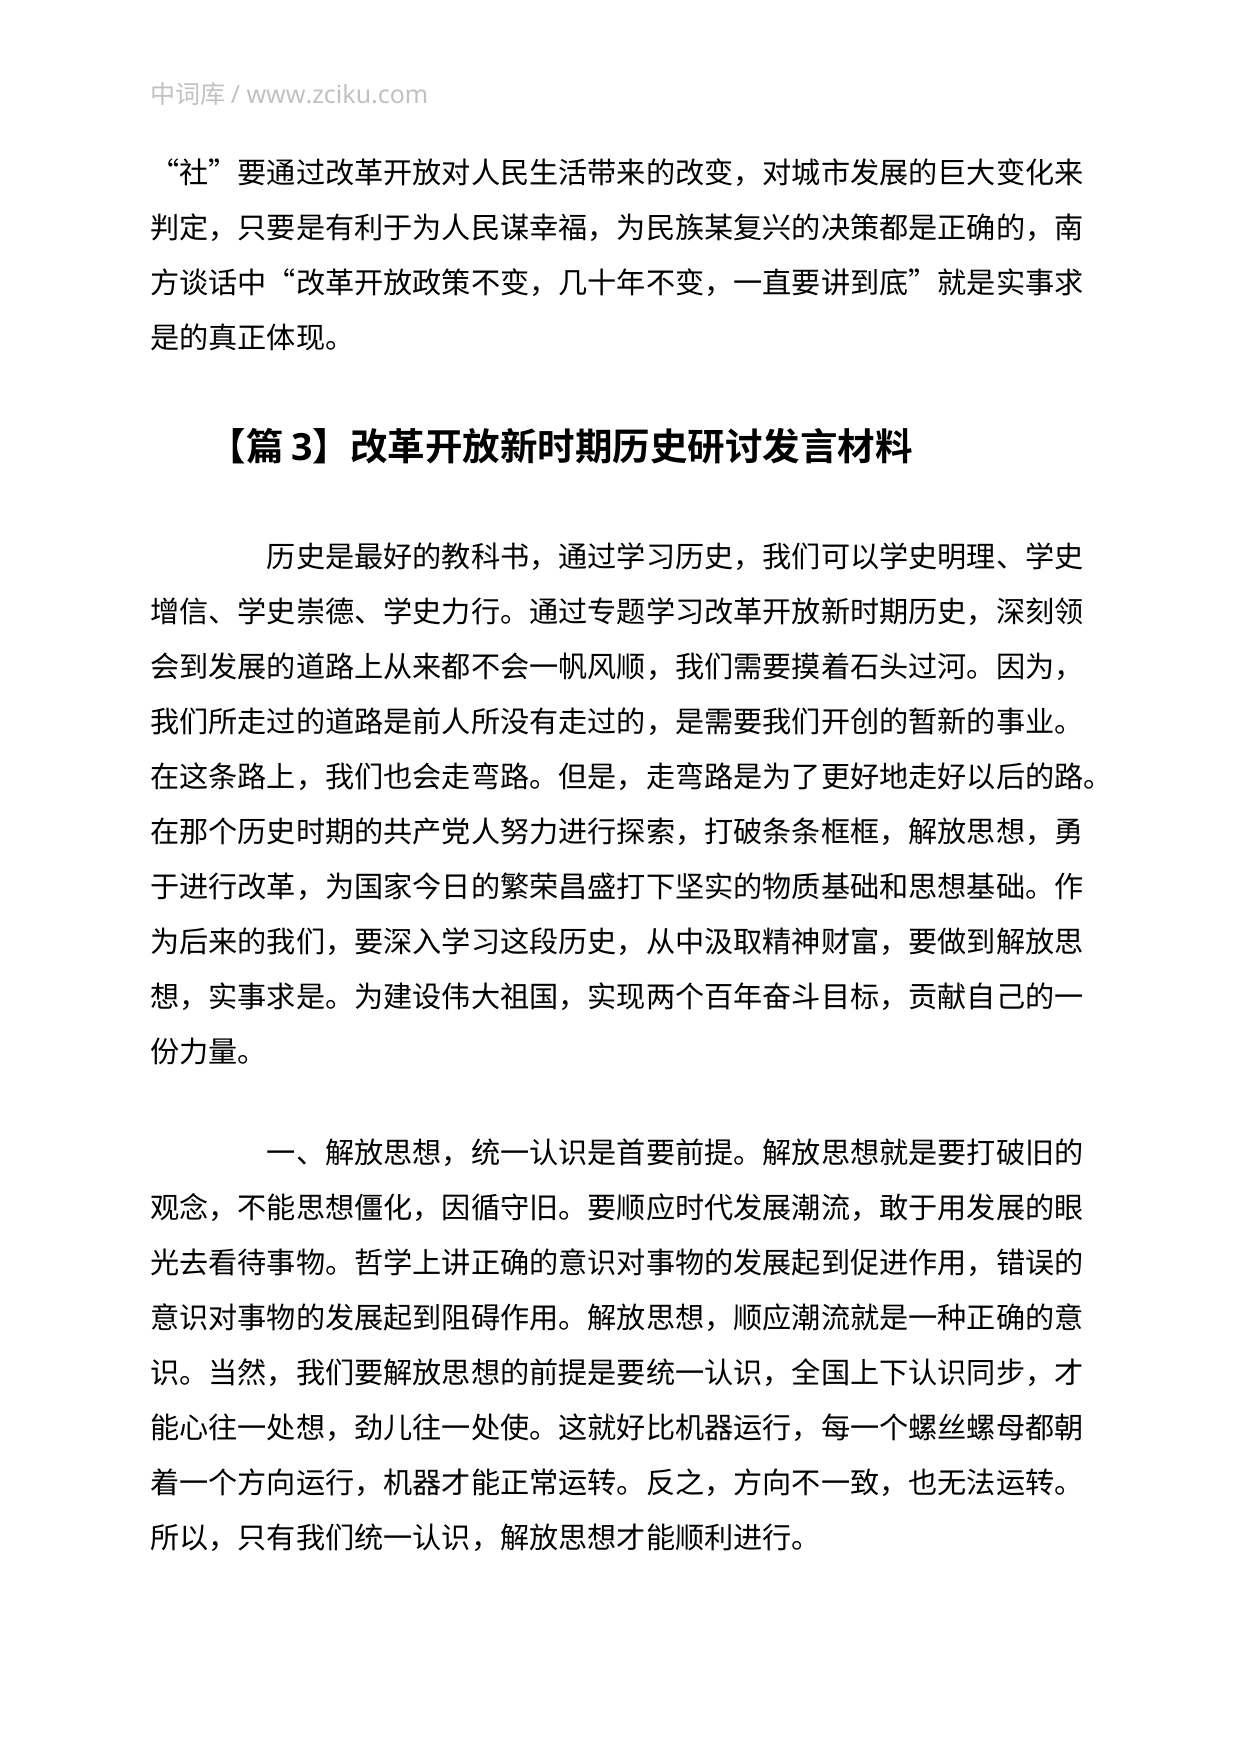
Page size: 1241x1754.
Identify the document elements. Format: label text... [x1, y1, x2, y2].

text 【篇3】改革开放新时期历史研讨发言材料 [150, 416, 1090, 471]
text 历史是最好的教科书，通过学习历史，我们可以学史明理、学史增信、学史崇德、学史力行。通过专题学习改革开放新时期历史，深刻领会到发展的道路上从来都不会一帆风顺，我们需要摸着石头过河。因为，我们所走过的道路是前人所没有走过的，是需要我们开创的暂新的事业。在这条路上，我们也会走弯路。但是，走弯路是为了更好地走好以后的路。在那个历史时期的共产党人努力进行探索，打破条条框框，解放思想，勇于进行改革，为国家今日的繁荣昌盛打下坚实的物质基础和思想基础。作为后来的我们，要深入学习这段历史，从中汲取精神财富，要做到解放思想，实事求是。为建设伟大祖国，实现两个百年奋斗目标，贡献自己的一份力量。 [150, 534, 1090, 1070]
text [150, 150, 1090, 357]
text 一、解放思想，统一认识是首要前提。解放思想就是要打破旧的观念，不能思想僵化，因循守旧。要顺应时代发展潮流，敢于用发展的眼光去看待事物。哲学上讲正确的意识对事物的发展起到促进作用，错误的意识对事物的发展起到阻碍作用。解放思想，顺应潮流就是一种正确的意识。当然，我们要解放思想的前提是要统一认识，全国上下认识同步，才能心往一处想，劲儿往一处使。这就好比机器运行，每一个螺丝螺母都朝着一个方向运行，机器才能正常运转。反之，方向不一致，也无法运转。所以，只有我们统一认识，解放思想才能顺利进行。 [150, 1130, 1090, 1556]
